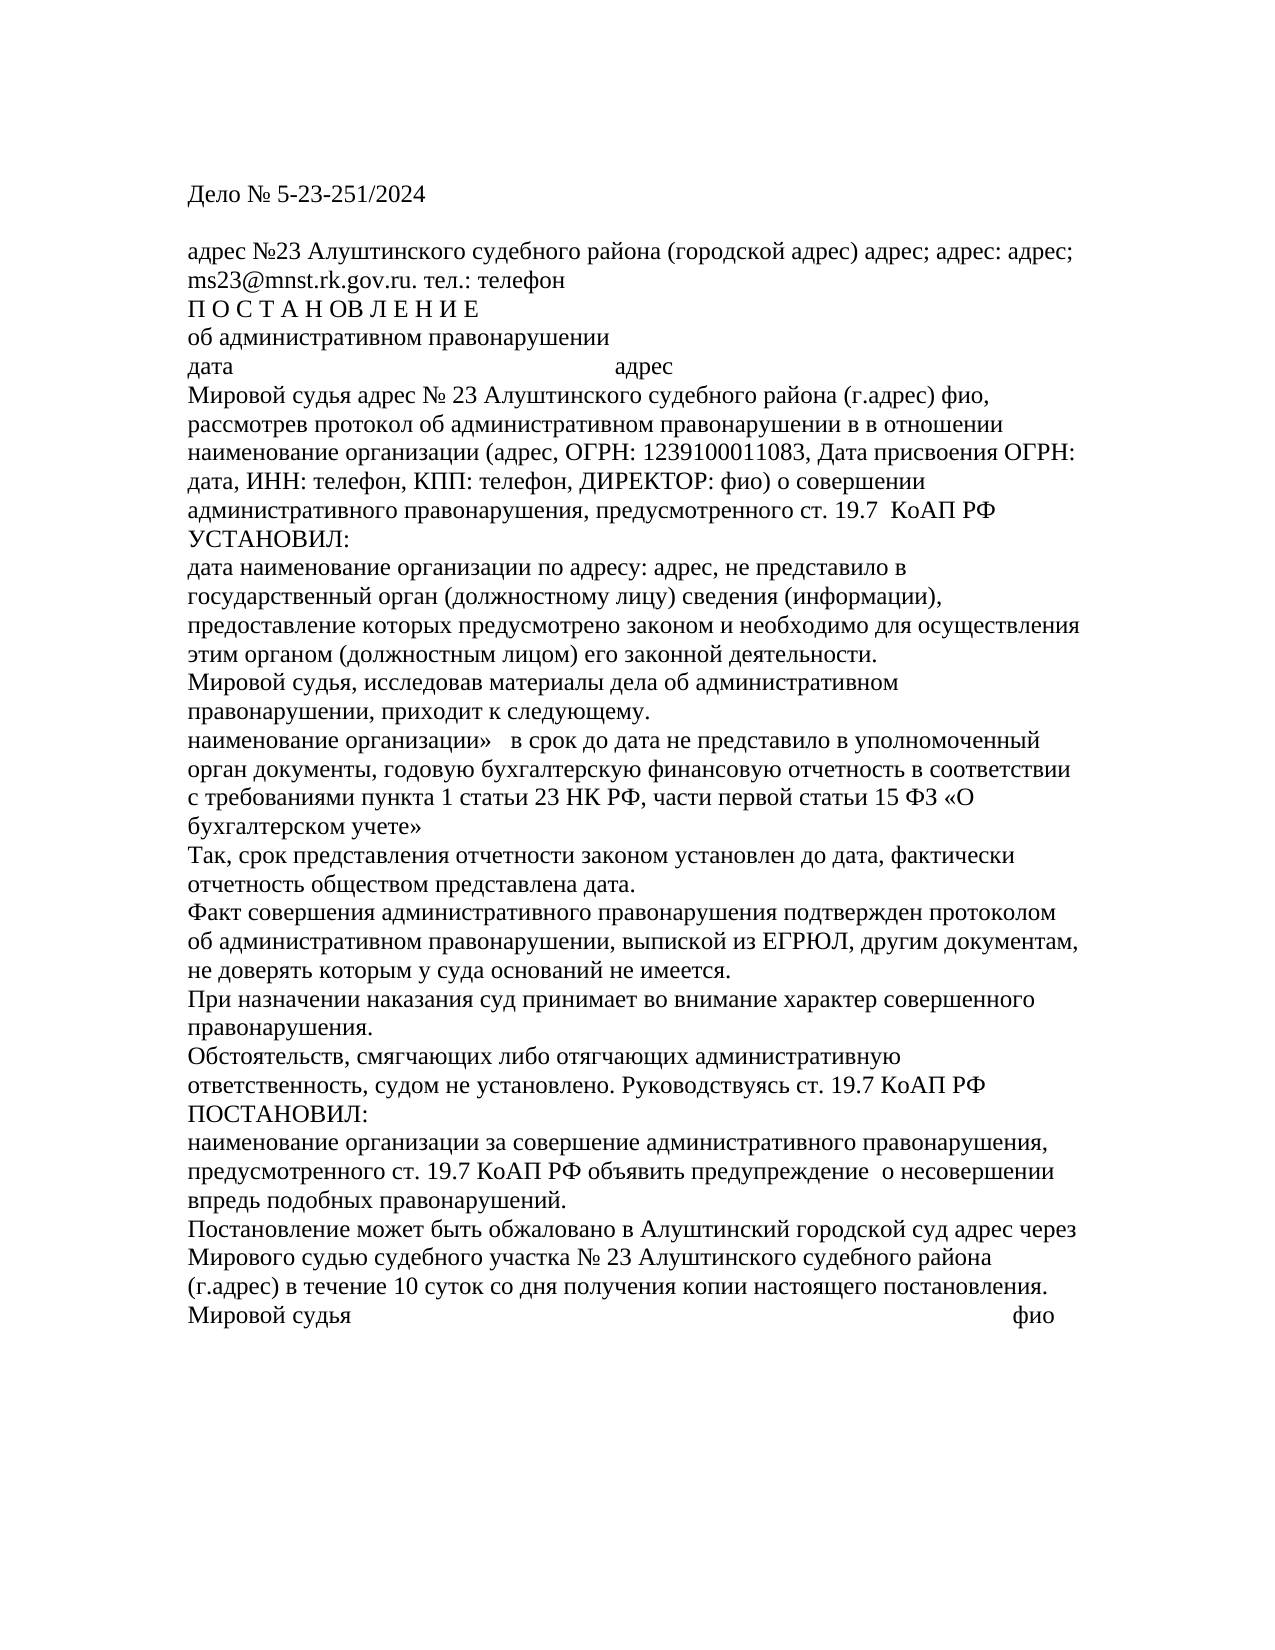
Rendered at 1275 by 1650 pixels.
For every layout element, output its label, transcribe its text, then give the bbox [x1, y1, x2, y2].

text дата наименование организации по адресу: адрес, не представило в государственный орган (должностному лицу) сведения (информации), предоставление которых предусмотрено законом и необходимо для осуществления этим органом (должностным лицом) его законной деятельности. [187, 552, 1087, 667]
text П О С Т А Н ОВ Л Е Н И Е [187, 294, 1087, 322]
text Мировой судья, исследовав материалы дела об административном правонарушении, приходит к следующему. [187, 667, 1087, 725]
text Мировой судья фио [187, 1300, 1087, 1329]
text наименование организации» в срок до дата не представило в уполномоченный орган документы, годовую бухгалтерскую финансовую отчетность в соответствии с требованиями пункта 1 статьи 23 НК РФ, части первой статьи 15 ФЗ «О бухгалтерском учете» [187, 725, 1087, 840]
text Постановление может быть обжаловано в Алуштинский городской суд адрес через Мирового судью судебного участка № 23 Алуштинского судебного района (г.адрес) в течение 10 суток со дня получения копии настоящего постановления. [187, 1214, 1087, 1300]
text наименование организации за совершение административного правонарушения, предусмотренного ст. 19.7 КоАП РФ объявить предупреждение о несовершении впредь подобных правонарушений. [187, 1127, 1087, 1214]
text дата адрес [187, 351, 1087, 380]
text адрес №23 Алуштинского судебного района (городской адрес) адрес; адрес: адрес; ms23@mnst.rk.gov.ru. тел.: телефон [187, 236, 1087, 294]
text Факт совершения административного правонарушения подтвержден протоколом об административном правонарушении, выпиской из ЕГРЮЛ, другим документам, не доверять которым у суда оснований не имеется. [187, 897, 1087, 984]
text УСТАНОВИЛ: [187, 524, 1087, 552]
text ПОСТАНОВИЛ: [187, 1099, 1087, 1127]
text об административном правонарушении [187, 322, 1087, 351]
text Мировой судья адрес № 23 Алуштинского судебного района (г.адрес) фио, рассмотрев протокол об административном правонарушении в в отношении наименование организации (адрес, ОГРН: 1239100011083, Дата присвоения ОГРН: дата, ИНН: телефон, КПП: телефон, ДИРЕКТОР: фио) о совершении административного правонарушения, предусмотренного ст. 19.7 КоАП РФ [187, 380, 1087, 524]
text При назначении наказания суд принимает во внимание характер совершенного правонарушения. [187, 984, 1087, 1041]
text Обстоятельств, смягчающих либо отягчающих административную ответственность, судом не установлено. Руководствуясь ст. 19.7 КоАП РФ [187, 1041, 1087, 1099]
text Дело № 5-23-251/2024 [187, 179, 1087, 207]
text Так, срок представления отчетности законом установлен до дата, фактически отчетность обществом представлена дата. [187, 840, 1087, 897]
